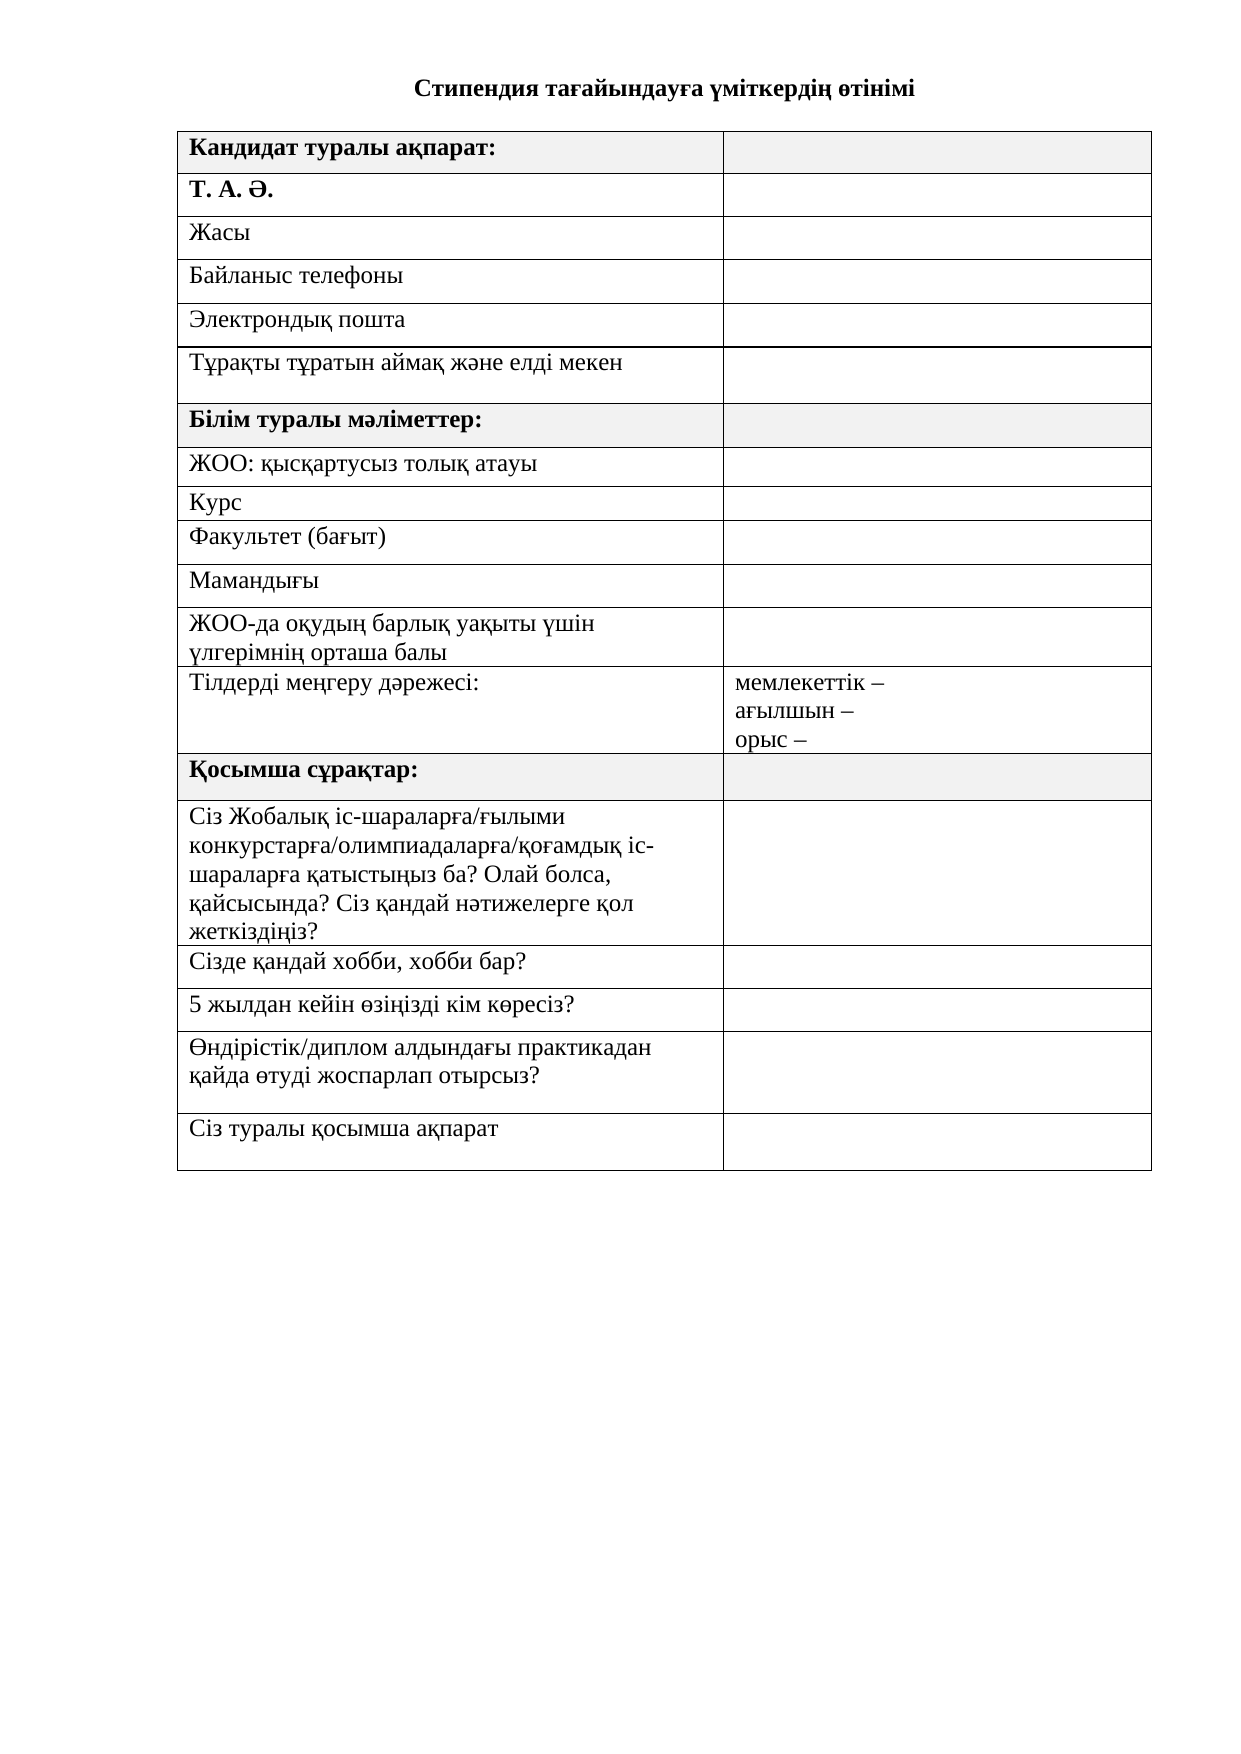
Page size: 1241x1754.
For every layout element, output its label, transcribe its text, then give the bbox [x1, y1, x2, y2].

table_cell [724, 404, 1151, 447]
table_cell [724, 989, 1151, 1031]
table_header Кандидат туралы ақпарат: [178, 132, 723, 173]
table_cell 5 жылдан кейін өзіңізді кім көресіз? [178, 989, 723, 1031]
table_cell Мамандығы [178, 565, 723, 607]
table_cell Тұрақты тұратын аймақ және елді мекен [178, 348, 723, 403]
table_cell Курс [178, 487, 723, 520]
table_cell Сіз Жобалық іс-шараларға/ғылыми конкурстарға/олимпиадаларға/қоғамдық іс-шараларға қатыстыңыз ба? Олай болса, қайсысында? Сіз қандай нәтижелерге қол жеткіздіңіз? [178, 801, 723, 945]
table_cell [724, 608, 1151, 666]
table_cell мемлекеттік – ағылшын – орыс – [724, 667, 1151, 753]
table_cell Т. А. Ә. [178, 174, 723, 216]
table_cell [724, 754, 1151, 800]
table_cell Факультет (бағыт) [178, 521, 723, 564]
table_cell [724, 565, 1151, 607]
table_cell [724, 487, 1151, 520]
table_cell [724, 304, 1151, 346]
table_cell [724, 801, 1151, 945]
table_cell ЖОО-да оқудың барлық уақыты үшін үлгерімнің орташа балы [178, 608, 723, 666]
table_cell Қосымша сұрақтар: [178, 754, 723, 800]
table_cell Білім туралы мәліметтер: [178, 404, 723, 447]
table_cell [724, 946, 1151, 988]
table_cell Сіз туралы қосымша ақпарат [178, 1114, 723, 1169]
table_cell Өндірістік/диплом алдындағы практикадан қайда өтуді жоспарлап отырсыз? [178, 1032, 723, 1112]
table_cell ЖОО: қысқартусыз толық атауы [178, 448, 723, 486]
table_cell [724, 521, 1151, 564]
table_cell Тілдерді меңгеру дәрежесі: [178, 667, 723, 753]
table_cell [724, 448, 1151, 486]
table_cell Байланыс телефоны [178, 260, 723, 303]
table_cell [724, 348, 1151, 403]
table_header [724, 132, 1151, 173]
text Стипендия тағайындауға үміткердің өтінімі [177, 73, 1152, 102]
table_cell Электрондық пошта [178, 304, 723, 346]
table_cell [724, 260, 1151, 303]
table_cell Жасы [178, 217, 723, 259]
table_cell [724, 1032, 1151, 1112]
table_cell Сізде қандай хобби, хобби бар? [178, 946, 723, 988]
table_cell [724, 1114, 1151, 1169]
table_cell [724, 217, 1151, 259]
table_cell [724, 174, 1151, 216]
